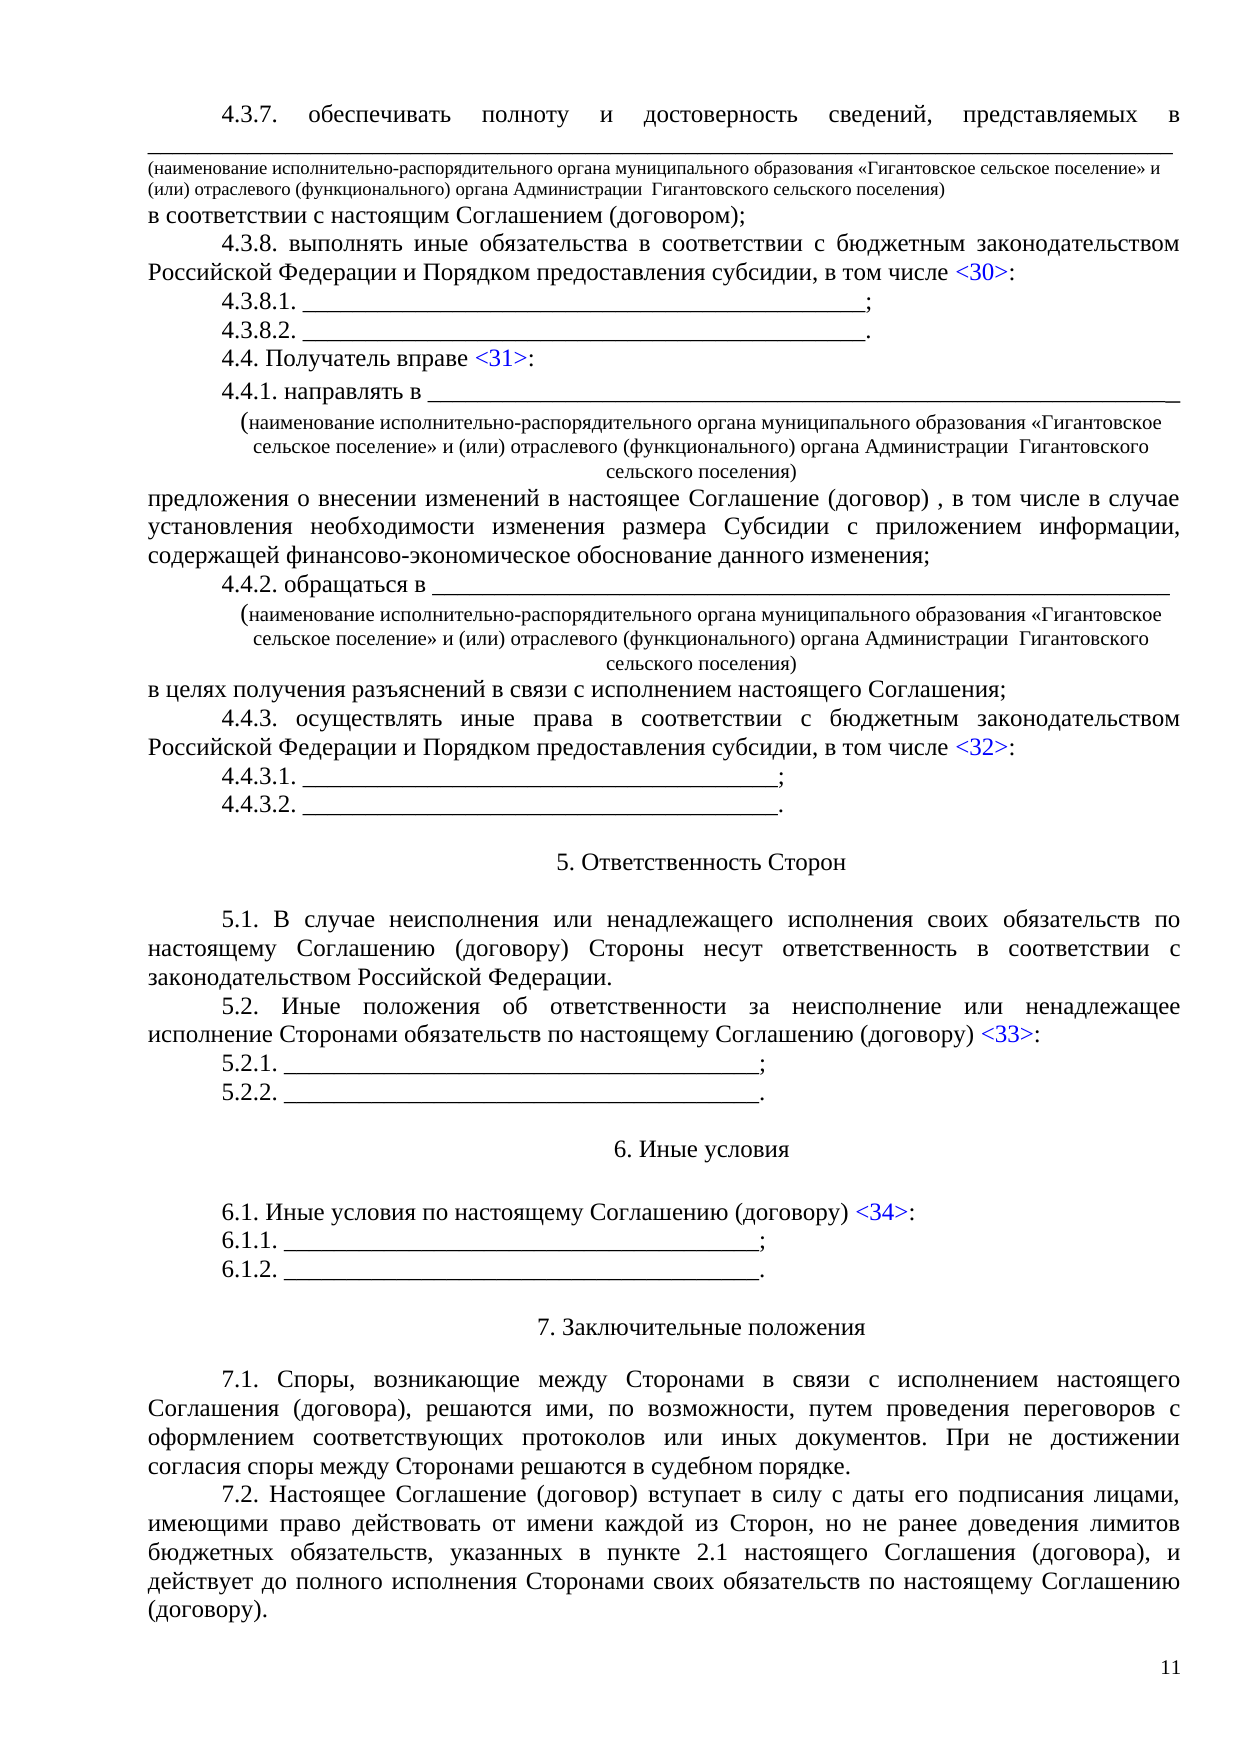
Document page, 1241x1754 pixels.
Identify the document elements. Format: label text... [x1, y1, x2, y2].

text 4.3.8. выполнять иные обязательства в соответствии с бюджетным законодательством Российской Федерации и Порядком предоставления субсидии, в том числе <30>: [148, 228, 1181, 286]
text 5.2.1. ______________________________________; [148, 1048, 1181, 1077]
text 6.1.1. ______________________________________; [148, 1226, 1181, 1254]
text 5.1. В случае неисполнения или ненадлежащего исполнения своих обязательств по настоящему Соглашению (договору) Стороны несут ответственность в соответствии с законодательством Российской Федерации. [148, 904, 1181, 991]
text 6. Иные условия [148, 1134, 1181, 1163]
text 5.2.2. ______________________________________. [148, 1077, 1181, 1106]
text предложения о внесении изменений в настоящее Соглашение (договор) , в том числе в случае установления необходимости изменения размера Субсидии с приложением информации, содержащей финансово-экономическое обоснование данного изменения; [148, 483, 1181, 569]
text 4.4.3.2. ______________________________________. [148, 789, 1181, 818]
text 6.1.2. ______________________________________. [148, 1254, 1181, 1283]
text 7.1. Споры, возникающие между Сторонами в связи с исполнением настоящего Соглашения (договора), решаются ими, по возможности, путем проведения переговоров с оформлением соответствующих протоколов или иных документов. При не достижении согласия споры между Сторонами решаются в судебном порядке. [148, 1364, 1181, 1479]
text 4.4.1. направлять в ____________________________________________________________ [148, 372, 1181, 406]
text 6.1. Иные условия по настоящему Соглашению (договору) <34>: [148, 1197, 1181, 1226]
text 4.3.8.1. _____________________________________________; [148, 286, 1181, 315]
text в целях получения разъяснений в связи с исполнением настоящего Соглашения; [148, 674, 1181, 703]
text в соответствии с настоящим Соглашением (договором); [148, 200, 1181, 228]
text 4.3.7. обеспечивать полноту и достоверность сведений, представляемых в __________________________________________________________________________________ [148, 99, 1181, 157]
text 4.4. Получатель вправе <31>: [148, 343, 1181, 372]
text 4.4.3. осуществлять иные права в соответствии с бюджетным законодательством Российской Федерации и Порядком предоставления субсидии, в том числе <32>: [148, 703, 1181, 761]
text 7. Заключительные положения [148, 1312, 1181, 1341]
text 4.4.3.1. ______________________________________; [148, 761, 1181, 789]
text 7.2. Настоящее Соглашение (договор) вступает в силу с даты его подписания лицами, имеющими право действовать от имени каждой из Сторон, но не ранее доведения лимитов бюджетных обязательств, указанных в пункте 2.1 настоящего Соглашения (договора), и действует до полного исполнения Сторонами своих обязательств по настоящему Соглашению (договору). [148, 1479, 1181, 1623]
text 5.2. Иные положения об ответственности за неисполнение или ненадлежащее исполнение Сторонами обязательств по настоящему Соглашению (договору) <33>: [148, 991, 1181, 1048]
text 4.4.2. обращаться в ___________________________________________________________ [148, 569, 1181, 598]
text 5. Ответственность Сторон [148, 847, 1181, 876]
text 4.3.8.2. _____________________________________________. [148, 315, 1181, 343]
